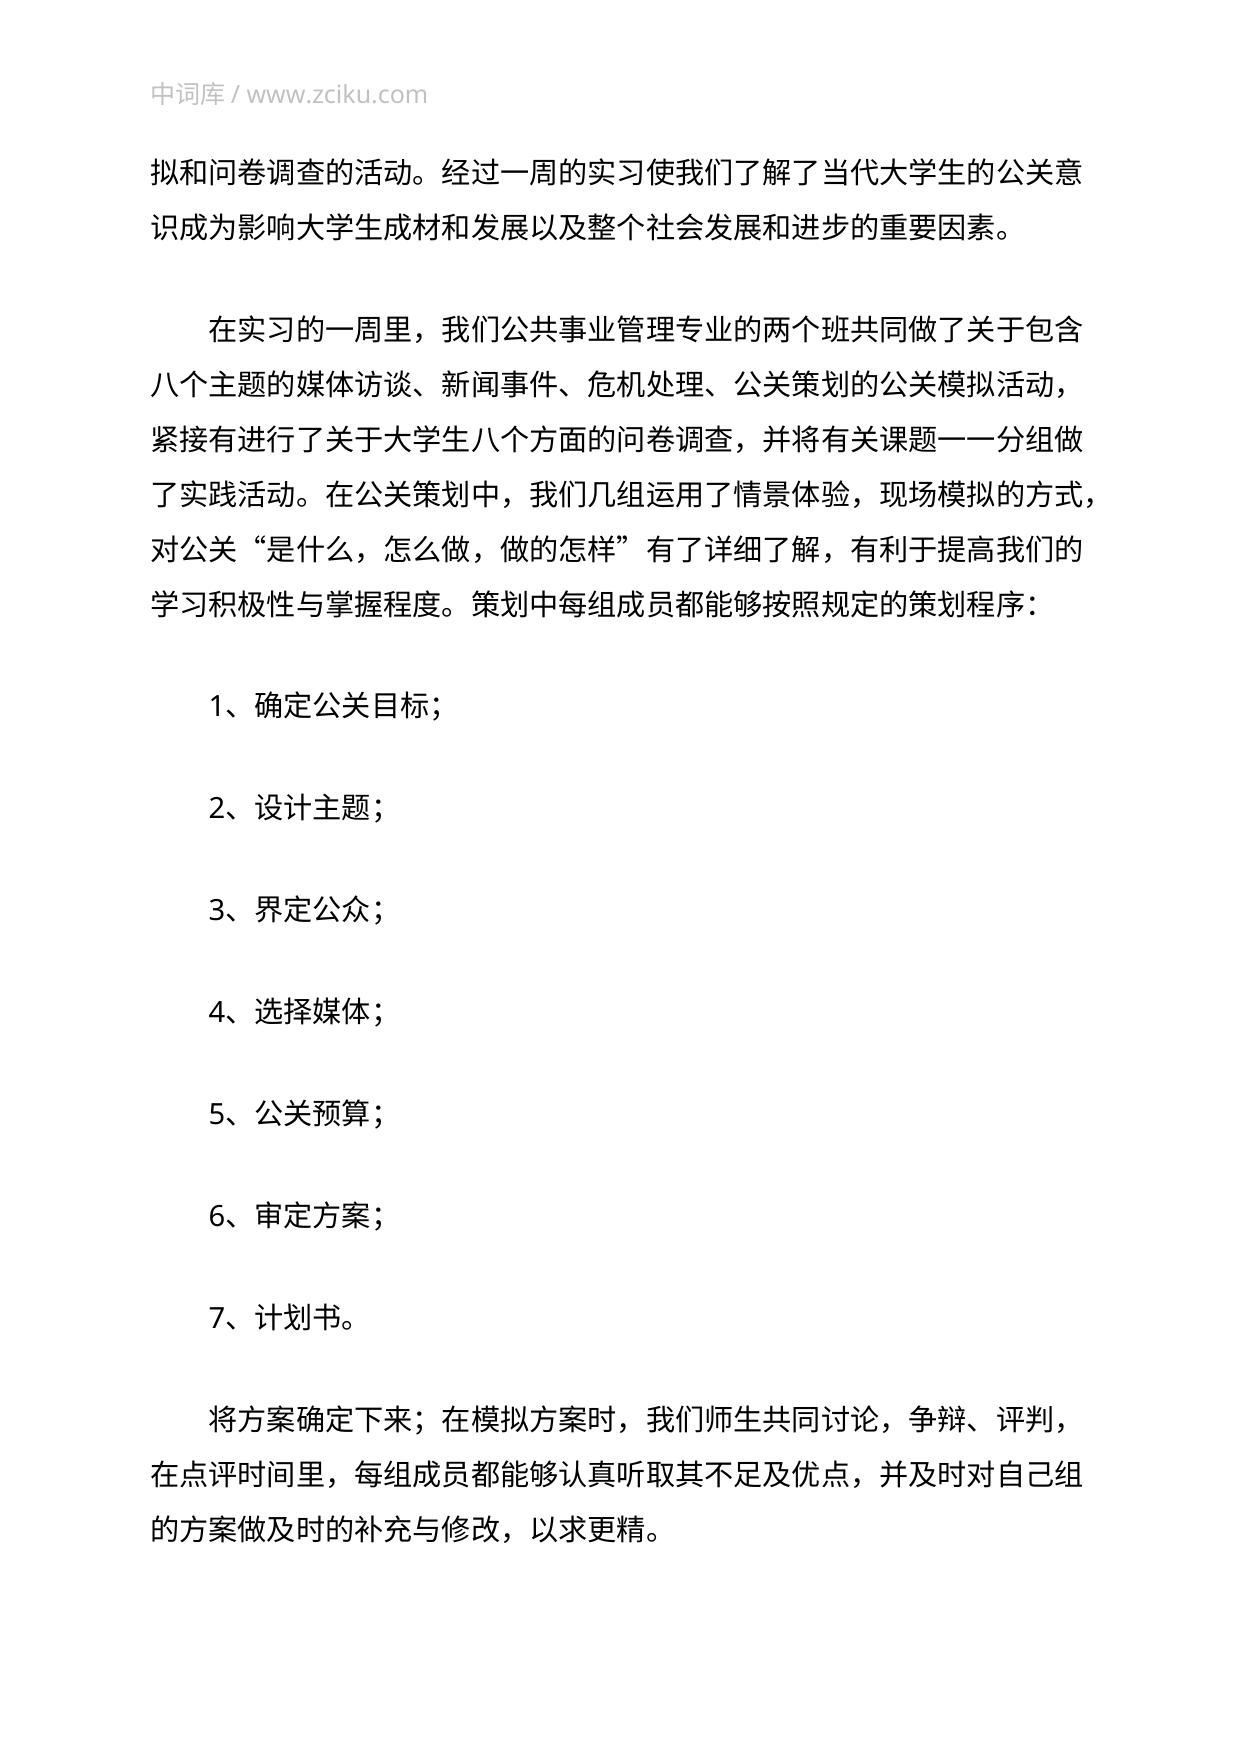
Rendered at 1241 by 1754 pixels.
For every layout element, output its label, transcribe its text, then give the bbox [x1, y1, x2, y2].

text 7、计划书。 [150, 1295, 1090, 1337]
text 2、设计主题； [150, 785, 1090, 827]
text 5、公关预算； [150, 1091, 1090, 1133]
text 4、选择媒体； [150, 989, 1090, 1031]
text 6、审定方案； [150, 1193, 1090, 1235]
text 3、界定公众； [150, 887, 1090, 929]
text 在实习的一周里，我们公共事业管理专业的两个班共同做了关于包含八个主题的媒体访谈、新闻事件、危机处理、公关策划的公关模拟活动，紧接有进行了关于大学生八个方面的问卷调查，并将有关课题一一分组做了实践活动。在公关策划中，我们几组运用了情景体验，现场模拟的方式，对公关“是什么，怎么做，做的怎样”有了详细了解，有利于提高我们的学习积极性与掌握程度。策划中每组成员都能够按照规定的策划程序： [150, 307, 1090, 623]
text 将方案确定下来；在模拟方案时，我们师生共同讨论，争辩、评判，在点评时间里，每组成员都能够认真听取其不足及优点，并及时对自己组的方案做及时的补充与修改，以求更精。 [150, 1397, 1090, 1549]
text 1、确定公关目标； [150, 683, 1090, 725]
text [150, 150, 1090, 247]
